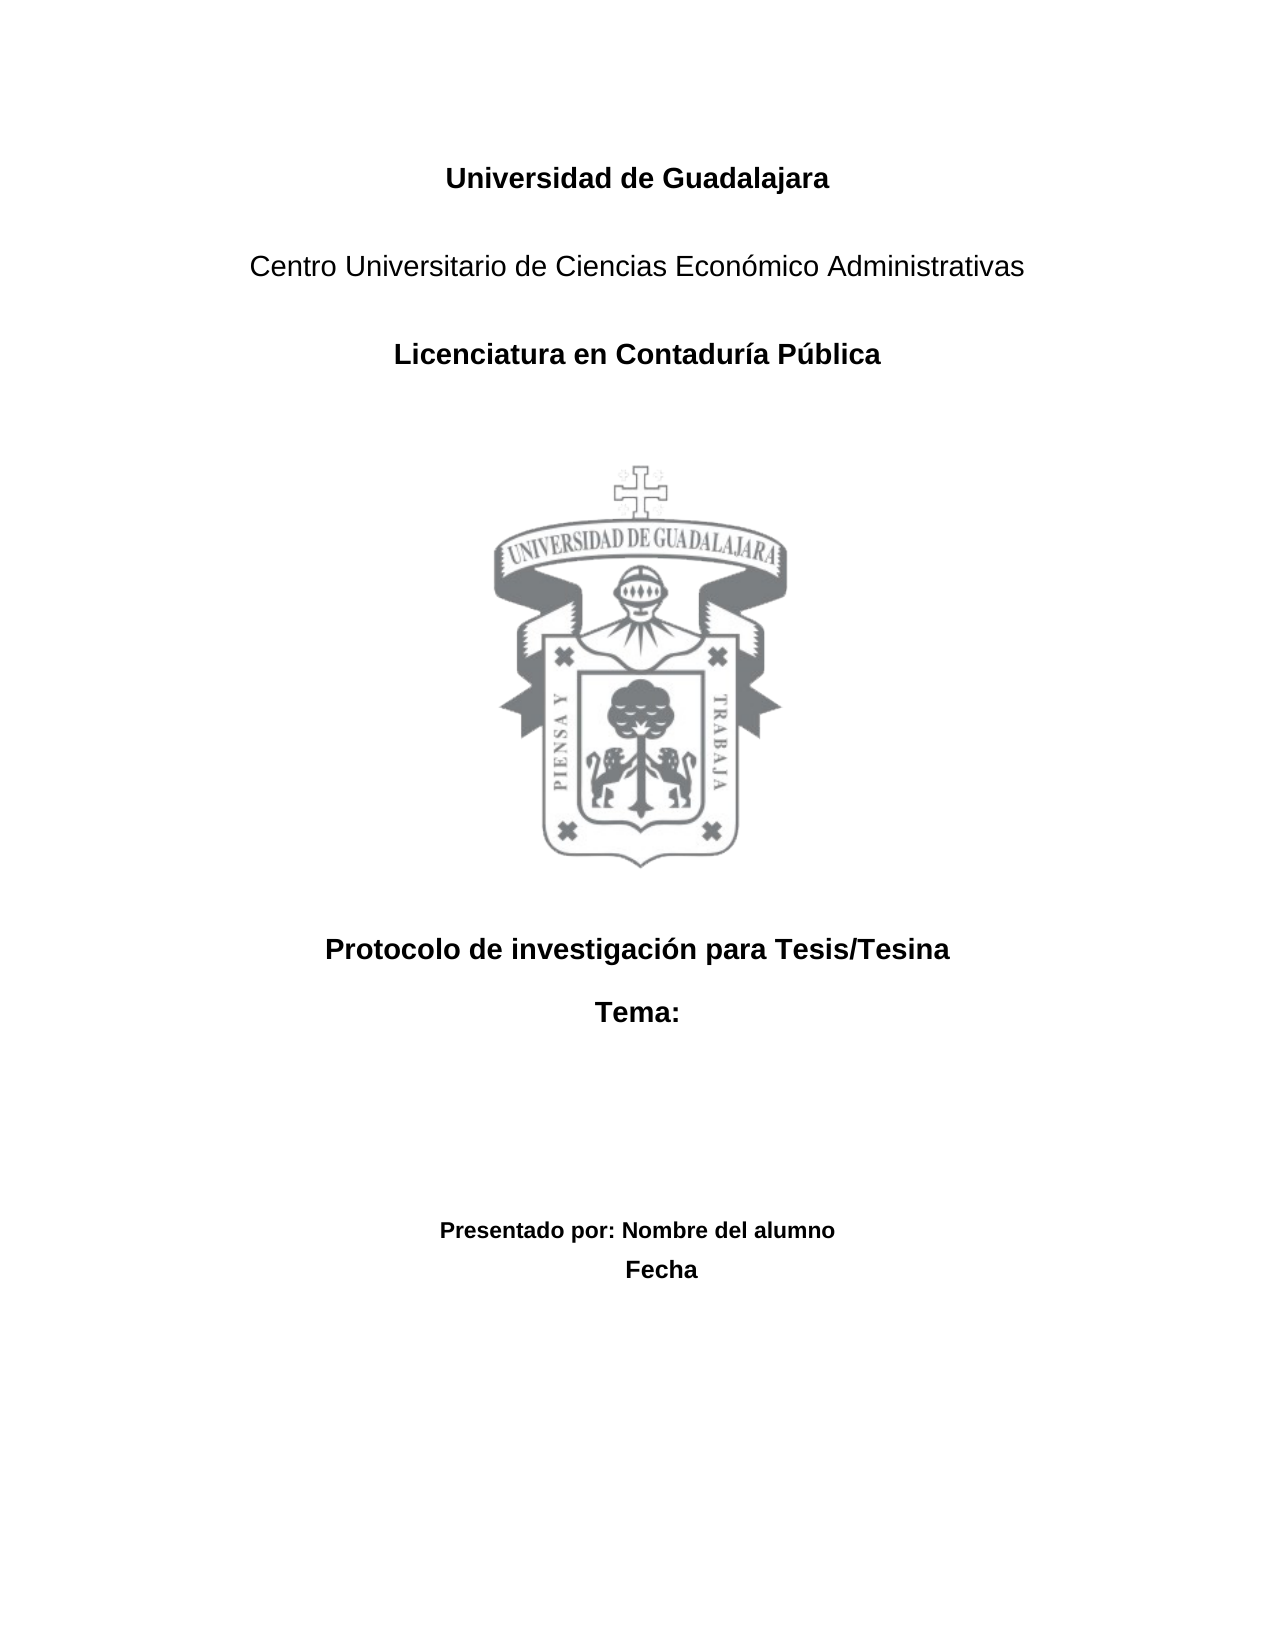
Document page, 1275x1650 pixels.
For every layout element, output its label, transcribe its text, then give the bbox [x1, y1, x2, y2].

subtitle Centro Universitario de Ciencias Económico Administrativas [112, 249, 1163, 283]
text Presentado por: Nombre del alumno [112, 1217, 1163, 1243]
subtitle Protocolo de investigación para Tesis/Tesina [112, 932, 1163, 965]
text Fecha [112, 1255, 1163, 1284]
subtitle Universidad de Guadalajara [112, 162, 1163, 195]
picture [487, 461, 788, 870]
text Tema: [112, 995, 1163, 1028]
subtitle Licenciatura en Contaduría Pública [112, 337, 1163, 371]
